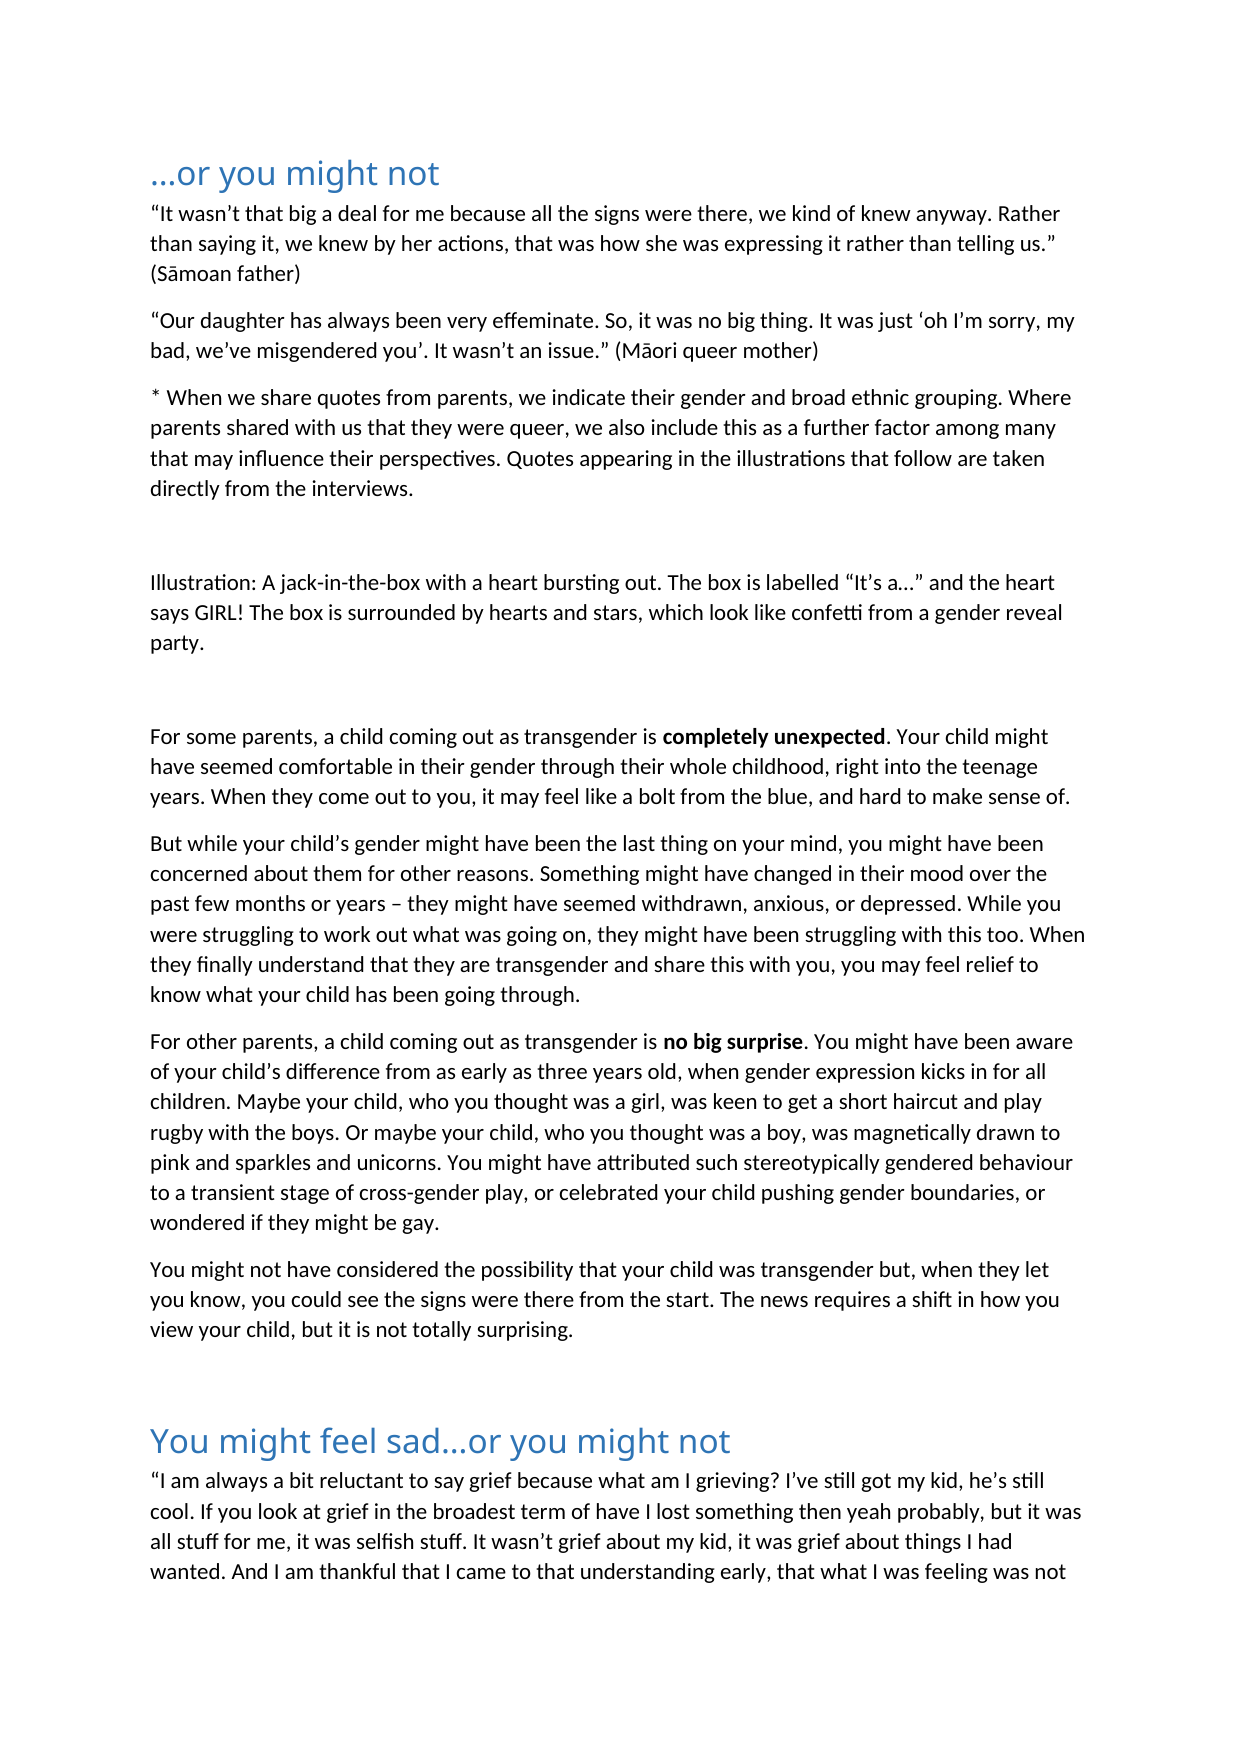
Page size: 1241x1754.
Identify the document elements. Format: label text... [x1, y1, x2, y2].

subtitle …or you might not [150, 150, 1090, 195]
subtitle You might feel sad…or you might not [150, 1418, 1090, 1463]
text “It wasn’t that big a deal for me because all the signs were there, we kind of knew anyway. Rather than saying it, we knew by her actions, that was how she was expressing it rather than telling us.” (Sāmoan father) [150, 199, 1090, 287]
text Illustration: A jack-in-the-box with a heart bursting out. The box is labelled “It’s a…” and the heart says GIRL! The box is surrounded by hearts and stars, which look like confetti from a gender reveal party. [150, 568, 1090, 656]
text * When we share quotes from parents, we indicate their gender and broad ethnic grouping. Where parents shared with us that they were queer, we also include this as a further factor among many that may influence their perspectives. Quotes appearing in the illustrations that follow are taken directly from the interviews. [150, 383, 1090, 502]
text But while your child’s gender might have been the last thing on your mind, you might have been concerned about them for other reasons. Something might have changed in their mood over the past few months or years – they might have seemed withdrawn, anxious, or depressed. While you were struggling to work out what was going on, they might have been struggling with this too. When they finally understand that they are transgender and share this with you, you may feel relief to know what your child has been going through. [150, 829, 1090, 1008]
text “Our daughter has always been very effeminate. So, it was no big thing. It was just ‘oh I’m sorry, my bad, we’ve misgendered you’. It wasn’t an issue.” (Māori queer mother) [150, 306, 1090, 364]
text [150, 1467, 1090, 1585]
text For some parents, a child coming out as transgender is completely unexpected. Your child might have seemed comfortable in their gender through their whole childhood, right into the teenage years. When they come out to you, it may feel like a bolt from the blue, and hard to make sense of. [150, 722, 1090, 810]
text For other parents, a child coming out as transgender is no big surprise. You might have been aware of your child’s difference from as early as three years old, when gender expression kicks in for all children. Maybe your child, who you thought was a girl, was keen to get a short haircut and play rugby with the boys. Or maybe your child, who you thought was a boy, was magnetically drawn to pink and sparkles and unicorns. You might have attributed such stereotypically gendered behaviour to a transient stage of cross-gender play, or celebrated your child pushing gender boundaries, or wondered if they might be gay. [150, 1027, 1090, 1236]
text You might not have considered the possibility that your child was transgender but, when they let you know, you could see the signs were there from the start. The news requires a shift in how you view your child, but it is not totally surprising. [150, 1255, 1090, 1344]
